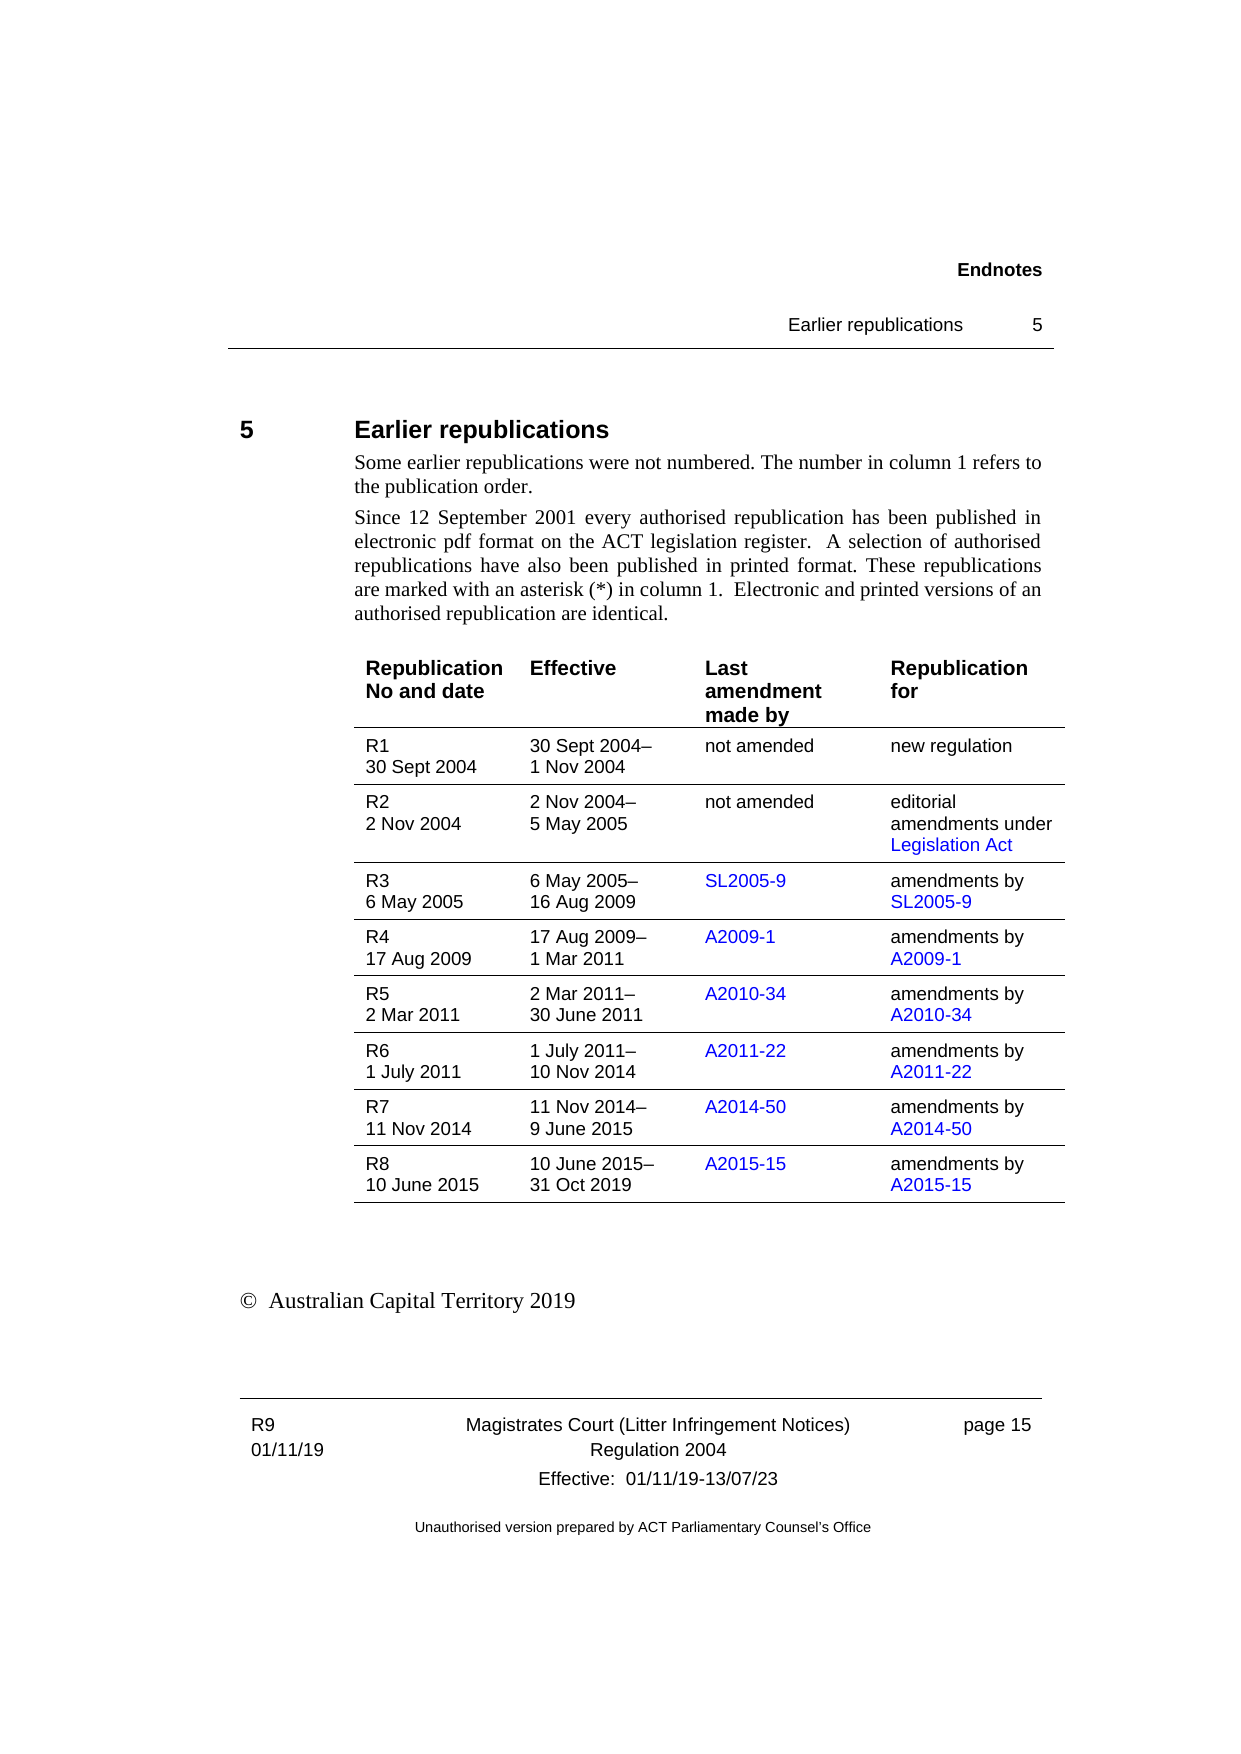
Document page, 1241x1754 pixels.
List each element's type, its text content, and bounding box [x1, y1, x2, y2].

table_cell R3 6 May 2005 [354, 863, 518, 919]
table_cell 6 May 2005– 16 Aug 2009 [518, 863, 693, 919]
table_cell editorial amendments under Legislation Act [879, 785, 1065, 862]
table_cell R1 30 Sept 2004 [354, 728, 518, 784]
table_cell amendments by A2010-34 [879, 976, 1065, 1032]
table_cell R7 11 Nov 2014 [354, 1090, 518, 1145]
table_cell A2015-15 [694, 1146, 879, 1202]
table_cell amendments by A2015-15 [879, 1146, 1065, 1202]
table_cell new regulation [879, 728, 1065, 784]
table_cell R2 2 Nov 2004 [354, 785, 518, 862]
table_cell SL2005-9 [694, 863, 879, 919]
table_cell amendments by A2009-1 [879, 920, 1065, 975]
table_cell R5 2 Mar 2011 [354, 976, 518, 1032]
table_cell A2014-50 [694, 1090, 879, 1145]
text Some earlier republications were not numbered. The number in column 1 refers to the publication order. [354, 450, 1042, 498]
table_cell A2011-22 [694, 1033, 879, 1089]
table_cell 2 Mar 2011– 30 June 2011 [518, 976, 693, 1032]
table_cell R8 10 June 2015 [354, 1146, 518, 1202]
table_cell 2 Nov 2004– 5 May 2005 [518, 785, 693, 862]
table_header Last amendment made by [694, 655, 879, 727]
table_cell not amended [694, 728, 879, 784]
table_cell amendments by A2014-50 [879, 1090, 1065, 1145]
table_cell 17 Aug 2009– 1 Mar 2011 [518, 920, 693, 975]
table_header Republication for [879, 655, 1065, 727]
table_cell R6 1 July 2011 [354, 1033, 518, 1089]
text © Australian Capital Territory 2019 [239, 1287, 1042, 1313]
table_cell A2009-1 [694, 920, 879, 975]
table_cell A2010-34 [694, 976, 879, 1032]
table_cell 1 July 2011– 10 Nov 2014 [518, 1033, 693, 1089]
table_cell 30 Sept 2004– 1 Nov 2004 [518, 728, 693, 784]
table_cell 10 June 2015– 31 Oct 2019 [518, 1146, 693, 1202]
table_cell amendments by A2011-22 [879, 1033, 1065, 1089]
text 5 Earlier republications [239, 415, 1042, 444]
table_cell R4 17 Aug 2009 [354, 920, 518, 975]
table_cell not amended [694, 785, 879, 862]
table_header Republication No and date [354, 655, 518, 727]
table_cell amendments by SL2005-9 [879, 863, 1065, 919]
table_header Effective [518, 655, 693, 727]
table_cell 11 Nov 2014– 9 June 2015 [518, 1090, 693, 1145]
text Since 12 September 2001 every authorised republication has been published in electronic pdf format on the ACT legislation register. A selection of authorised republications have also been published in printed format. These republications are marked with an asterisk (*) in column 1. Electronic and printed versions of an authorised republication are identical. [354, 505, 1042, 625]
